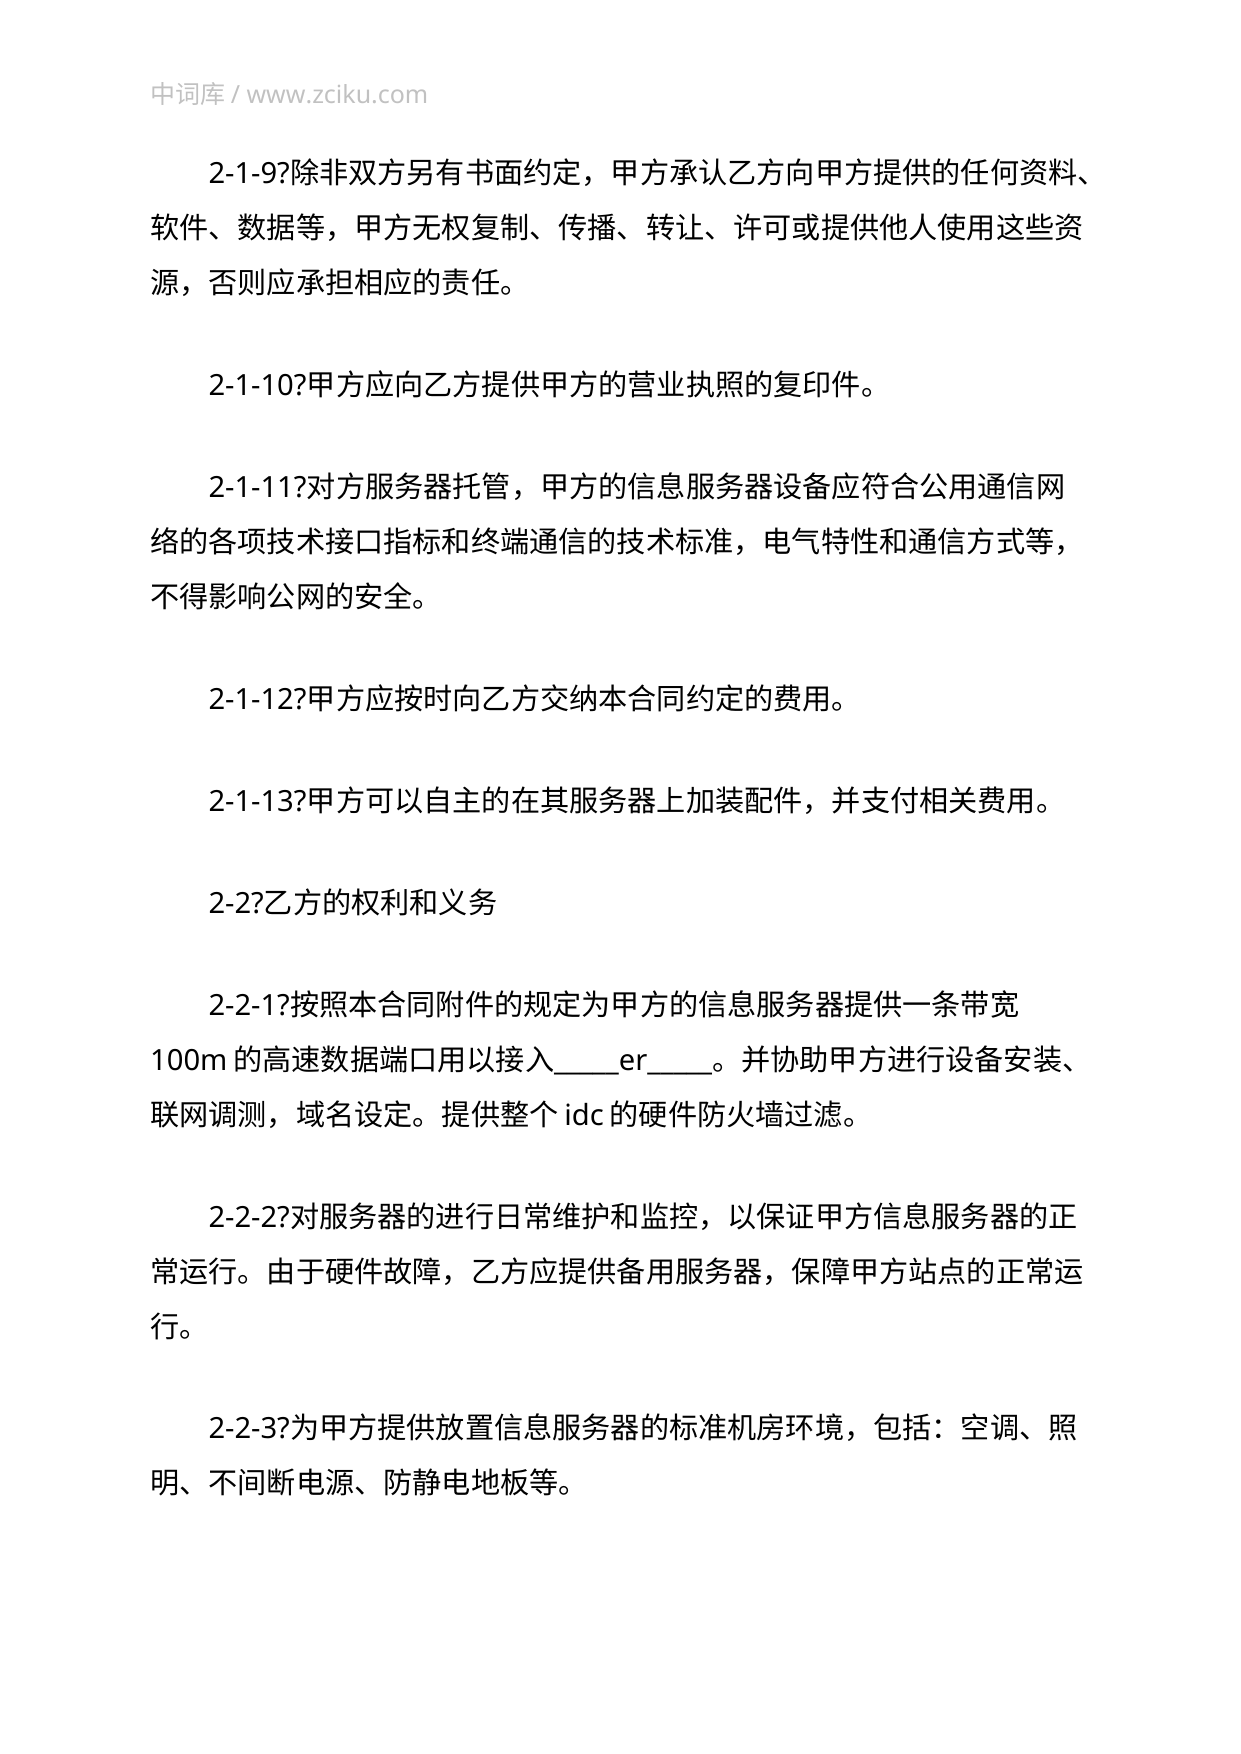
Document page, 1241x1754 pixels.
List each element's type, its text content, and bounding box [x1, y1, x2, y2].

text 2-2-1?按照本合同附件的规定为甲方的信息服务器提供一条带宽100m的高速数据端口用以接入_____er_____。并协助甲方进行设备安装、联网调测，域名设定。提供整个idc的硬件防火墙过滤。 [150, 981, 1090, 1134]
text 2-2?乙方的权利和义务 [150, 879, 1090, 922]
text 2-1-12?甲方应按时向乙方交纳本合同约定的费用。 [150, 675, 1090, 718]
text 2-1-13?甲方可以自主的在其服务器上加装配件，并支付相关费用。 [150, 777, 1090, 820]
text 2-2-2?对服务器的进行日常维护和监控，以保证甲方信息服务器的正常运行。由于硬件故障，乙方应提供备用服务器，保障甲方站点的正常运行。 [150, 1193, 1090, 1345]
text 2-1-9?除非双方另有书面约定，甲方承认乙方向甲方提供的任何资料、软件、数据等，甲方无权复制、传播、转让、许可或提供他人使用这些资源，否则应承担相应的责任。 [150, 150, 1090, 302]
text 2-1-10?甲方应向乙方提供甲方的营业执照的复印件。 [150, 362, 1090, 404]
text 2-2-3?为甲方提供放置信息服务器的标准机房环境，包括：空调、照明、不间断电源、防静电地板等。 [150, 1405, 1090, 1502]
text 2-1-11?对方服务器托管，甲方的信息服务器设备应符合公用通信网络的各项技术接口指标和终端通信的技术标准，电气特性和通信方式等，不得影响公网的安全。 [150, 464, 1090, 616]
